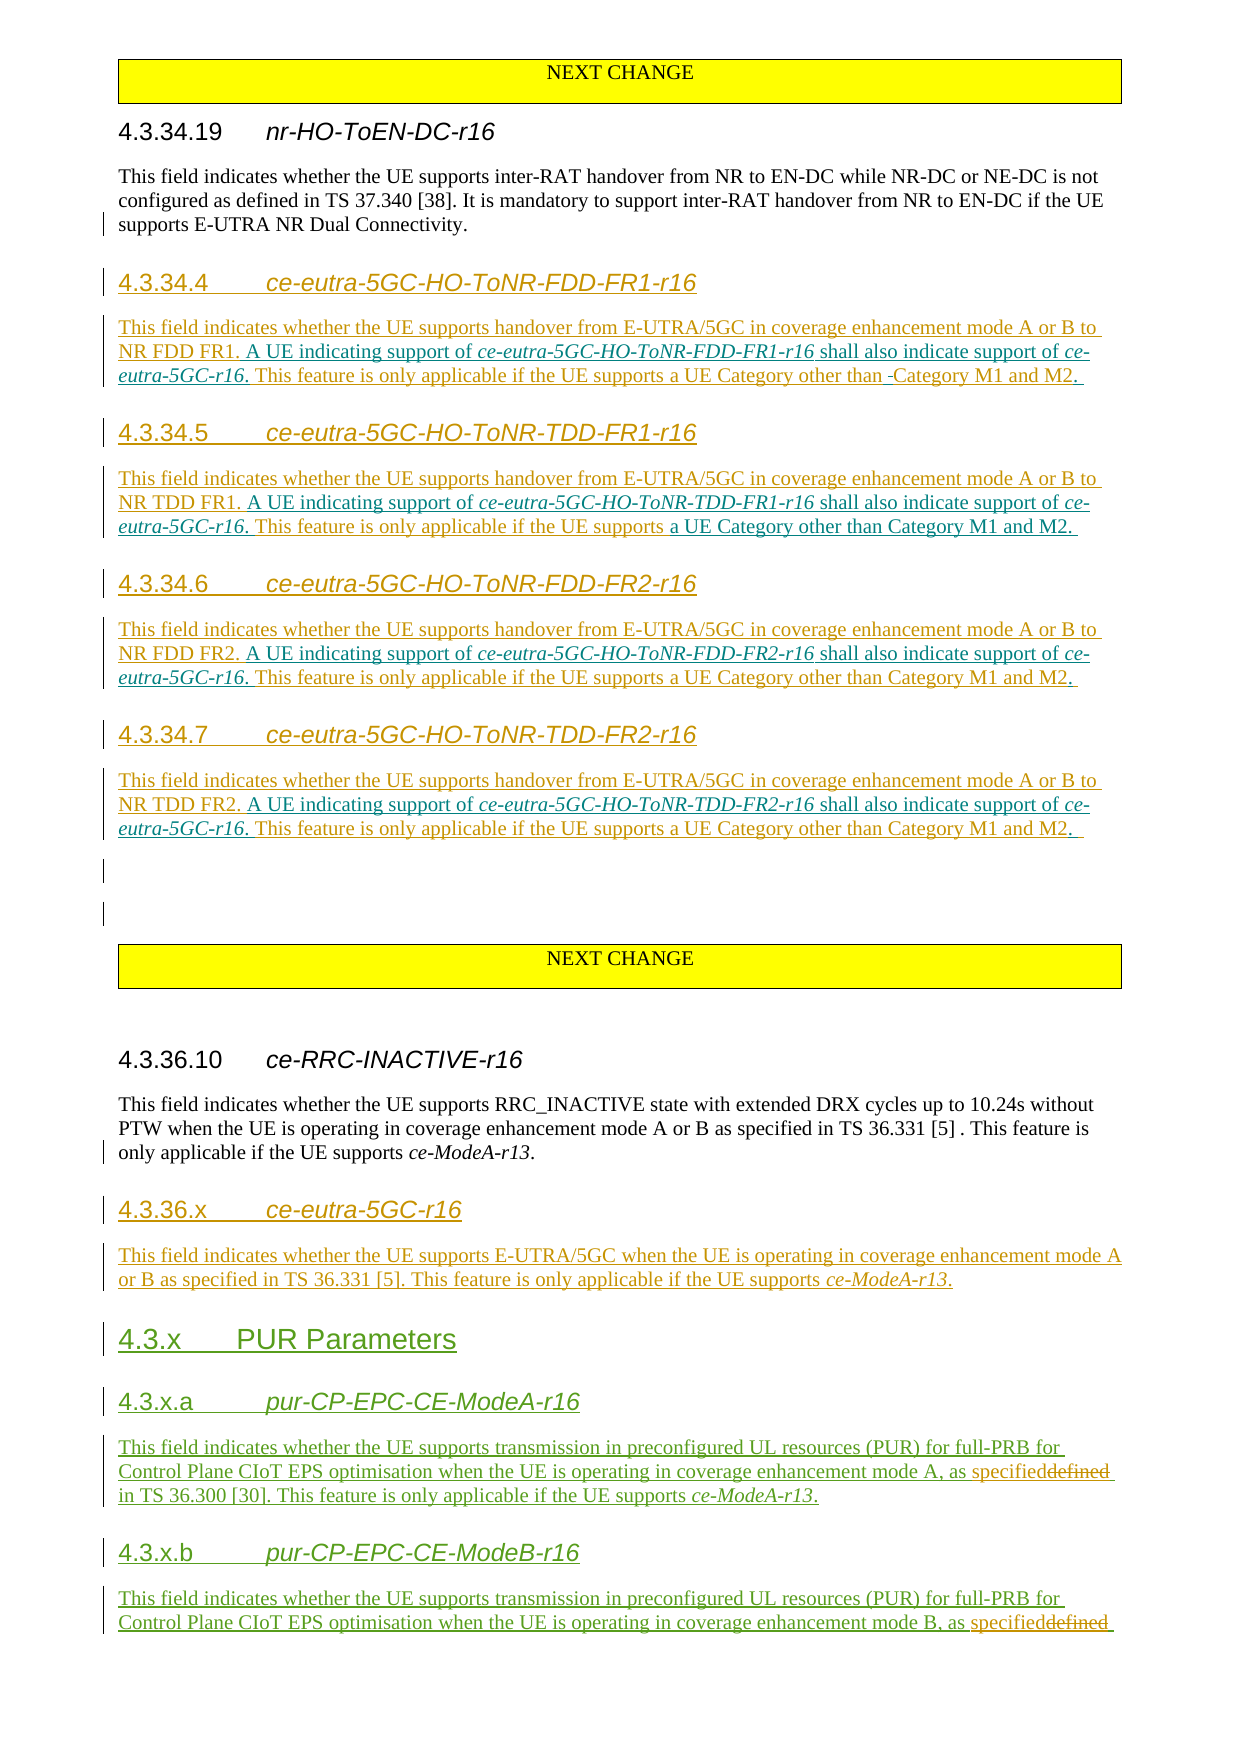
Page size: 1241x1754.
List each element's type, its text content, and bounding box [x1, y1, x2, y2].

text This field indicates whether the UE supports inter-RAT handover from NR to EN-DC while NR-DC or NE-DC is not configured as defined in TS 37.340 [38]. It is mandatory to support inter-RAT handover from NR to EN-DC if the UE supports E-UTRA NR Dual Connectivity. [118, 164, 1122, 236]
text This field indicates whether the UE supports RRC_INACTIVE state with extended DRX cycles up to 10.24s without PTW when the UE is operating in coverage enhancement mode A or B as specified in TS 36.331 [5] . This feature is only applicable if the UE supports ce-ModeA-r13. [118, 1092, 1122, 1164]
subtitle 4.3.36.10 ce-RRC-INACTIVE-r16 [118, 1044, 1122, 1073]
table_header NEXT CHANGE [119, 945, 1121, 988]
table_header NEXT CHANGE [119, 60, 1121, 103]
subtitle 4.3.34.19 nr-HO-ToEN-DC-r16 [118, 117, 1122, 145]
